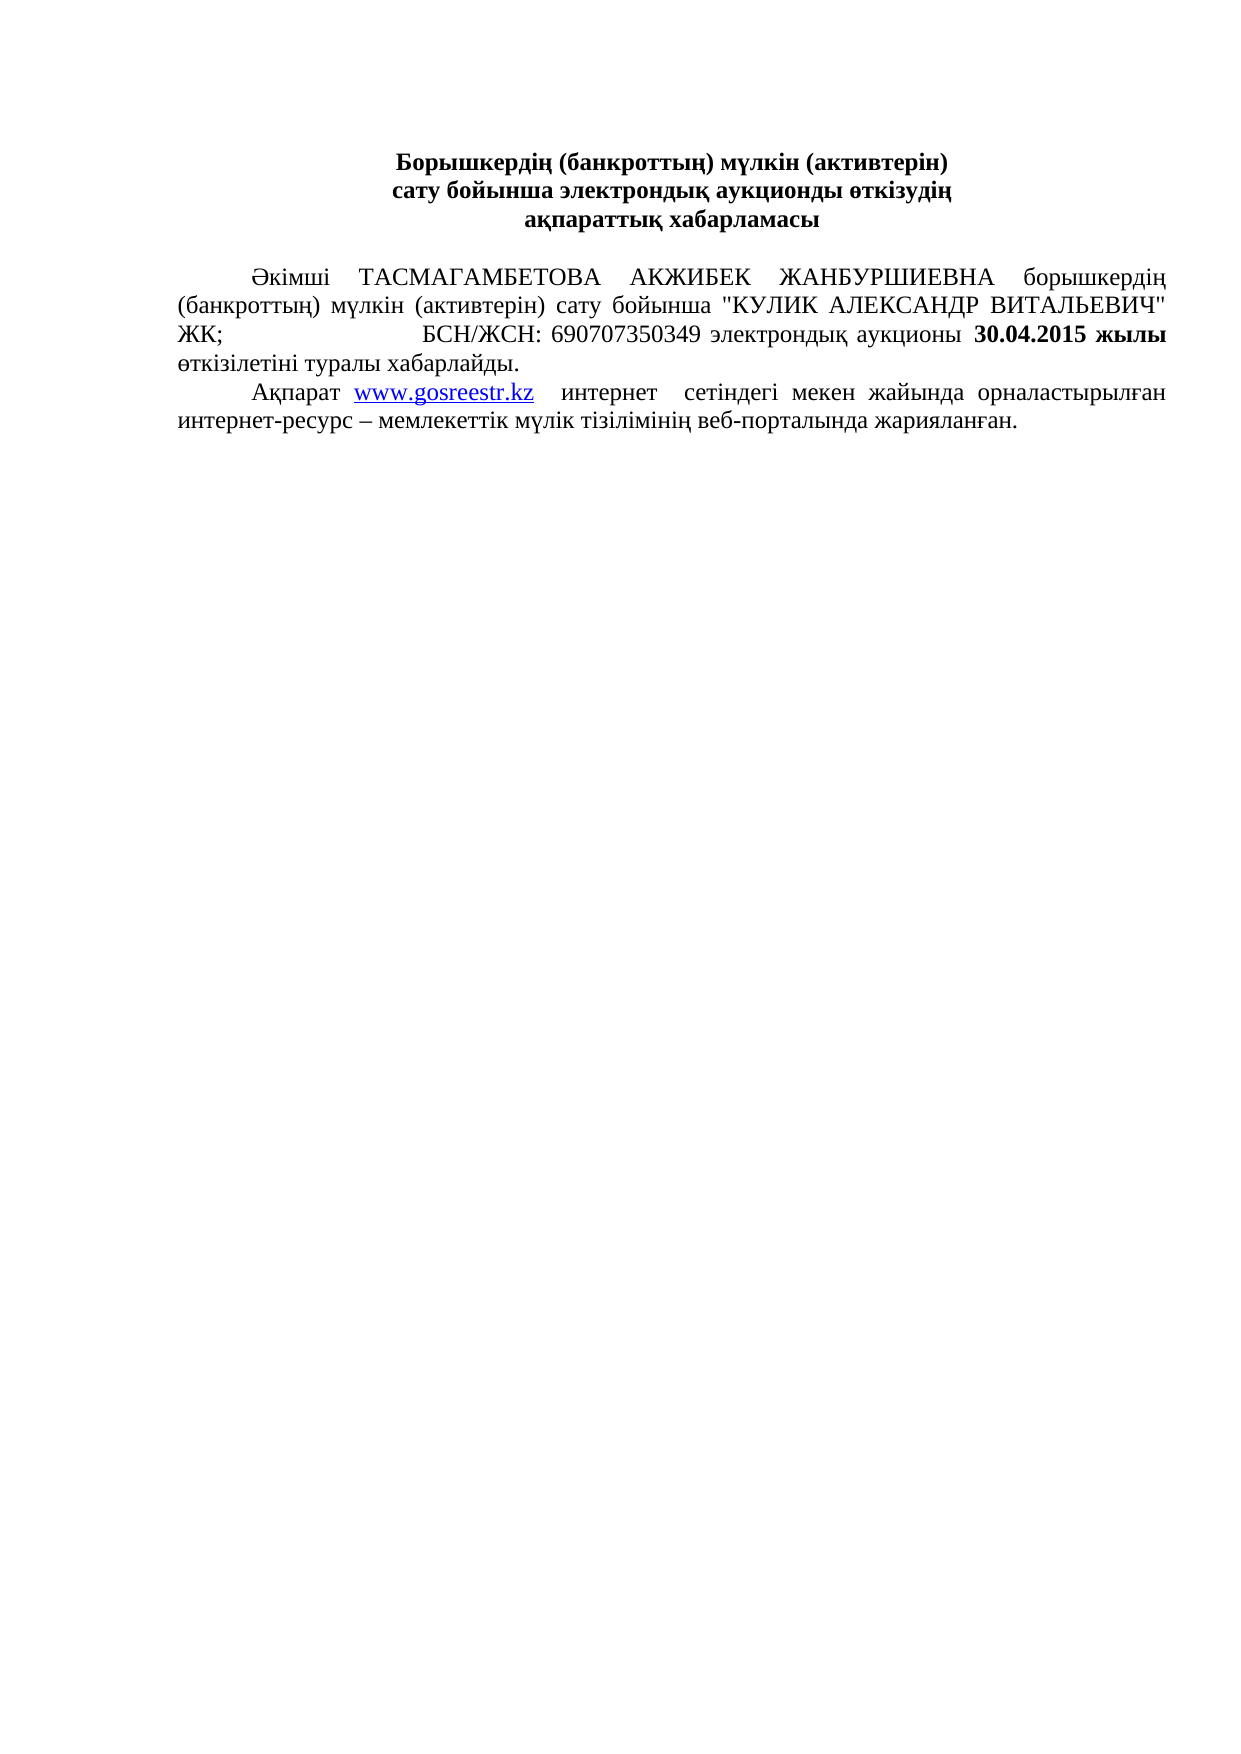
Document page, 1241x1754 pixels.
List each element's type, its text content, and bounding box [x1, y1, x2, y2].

text Әкімші ТАСМАГАМБЕТОВА АКЖИБЕК ЖАНБУРШИЕВНА борышкердің (банкроттың) мүлкін (активтерін) сату бойынша "КУЛИК АЛЕКСАНДР ВИТАЛЬЕВИЧ" ЖК; БСН/ЖСН: 690707350349 электрондық аукционы 30.04.2015 жылы өткізілетіні туралы хабарлайды. [177, 262, 1167, 377]
text Ақпарат www.gosreestr.kz интернет сетіндегі мекен жайында орналастырылған интернет-ресурс – мемлекеттік мүлік тізілімінің веб-порталында жарияланған. [177, 377, 1167, 434]
text ақпараттық хабарламасы [177, 204, 1167, 233]
text Борышкердің (банкроттың) мүлкін (активтерін) [177, 147, 1167, 176]
text сату бойынша электрондық аукционды өткізудің [177, 176, 1167, 204]
